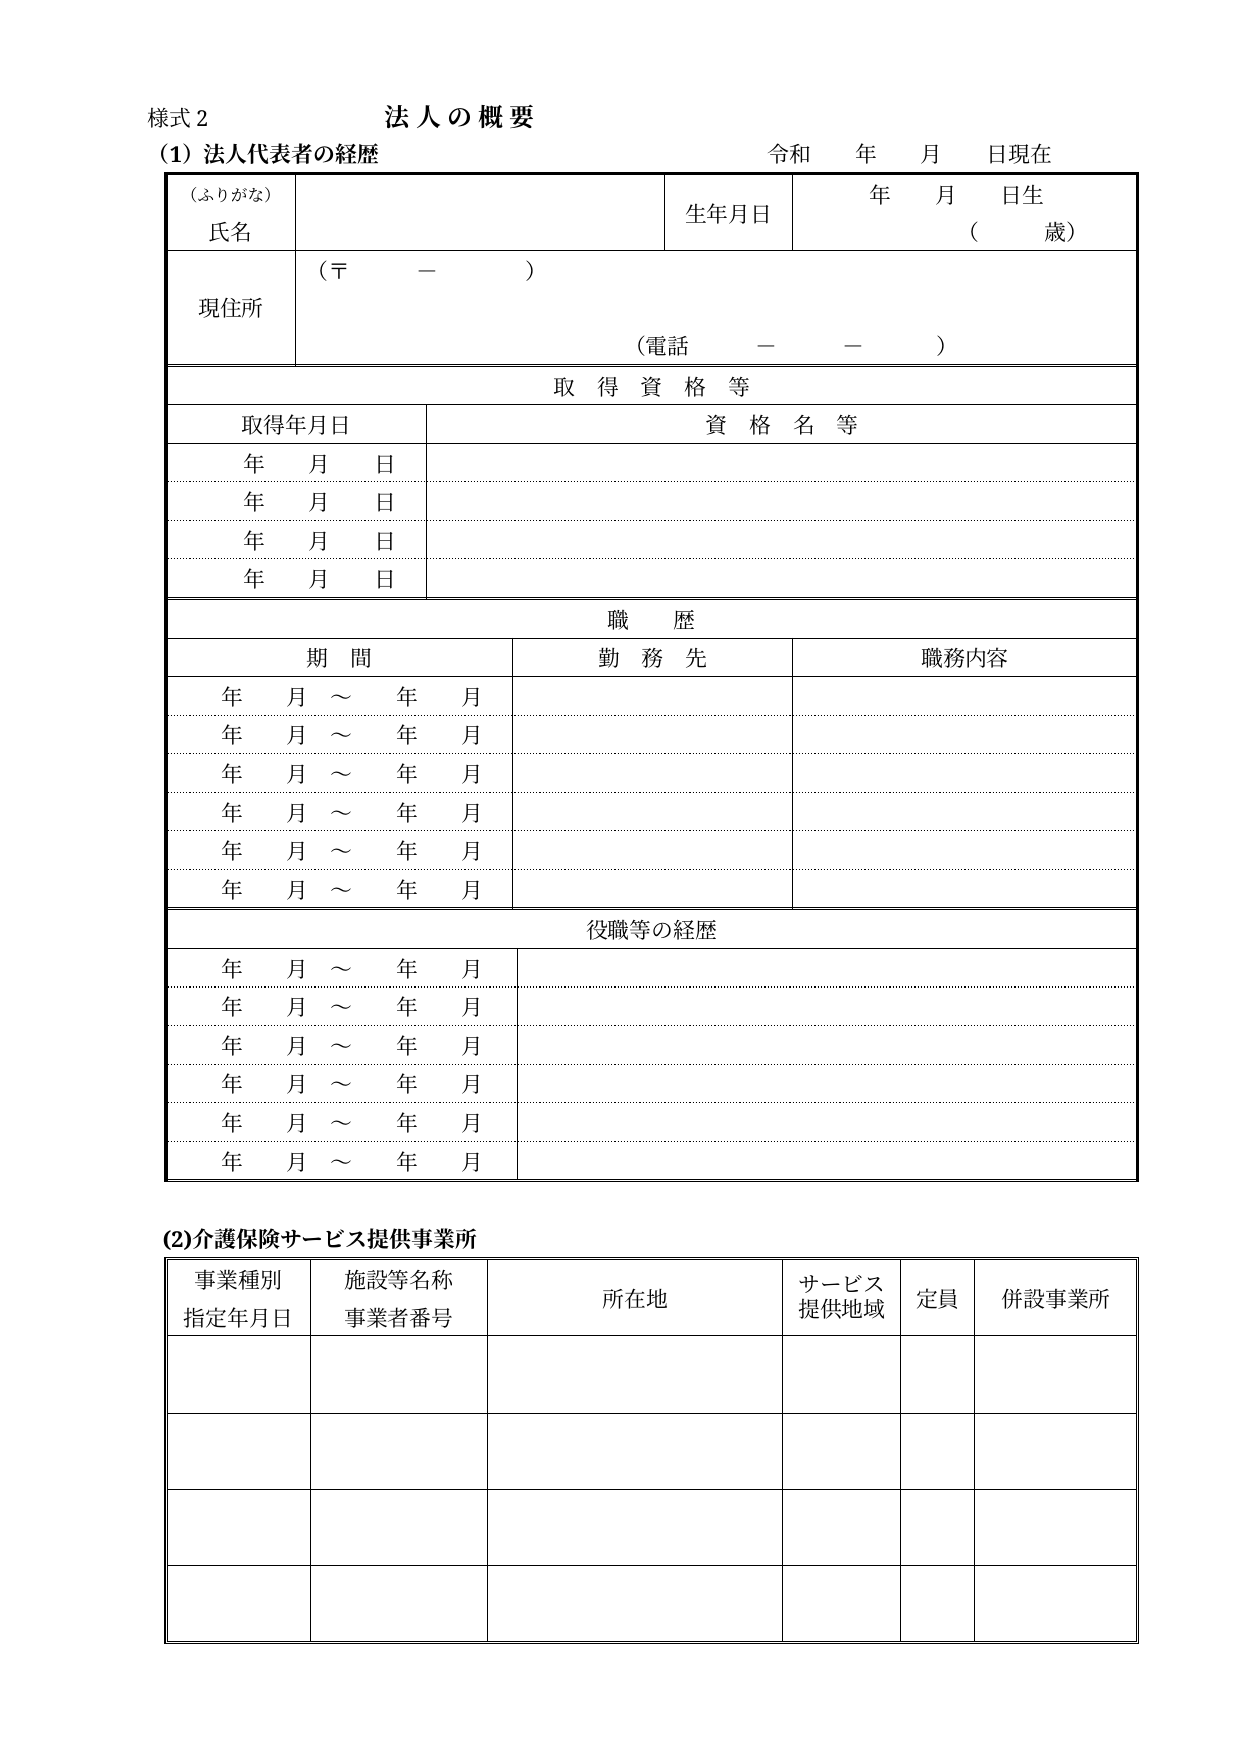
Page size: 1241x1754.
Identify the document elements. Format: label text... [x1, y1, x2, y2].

table_cell [427, 558, 1136, 597]
table_cell 年 月 日 [168, 481, 426, 520]
table_cell [427, 444, 1136, 481]
table_cell [518, 1102, 1136, 1141]
table_cell [518, 1141, 1136, 1179]
table_cell [975, 1566, 1136, 1641]
table_cell 現住所 [168, 251, 295, 363]
table_cell [513, 830, 792, 869]
table_cell 取 得 資 格 等 [168, 367, 1136, 404]
table_cell [518, 1025, 1136, 1063]
text 様式2 法 人 の 概 要 [148, 97, 1063, 134]
table_cell 職 歴 [168, 600, 1136, 637]
table_cell 年 月 ～ 年 月 [168, 753, 512, 792]
table_cell [901, 1336, 974, 1413]
table_cell 年 月 ～ 年 月 [168, 1025, 517, 1063]
table_cell [168, 1566, 310, 1641]
table_cell [901, 1490, 974, 1565]
table_cell 役職等の経歴 [168, 910, 1136, 948]
table_cell [311, 1566, 487, 1641]
table_header （ふりがな） 氏名 [168, 175, 295, 250]
table_cell 年 月 ～ 年 月 [168, 677, 512, 714]
table_cell [311, 1336, 487, 1413]
table_header [296, 175, 664, 250]
table_cell 年 月 ～ 年 月 [168, 869, 512, 907]
table_cell 年 月 ～ 年 月 [168, 1141, 517, 1179]
table_cell [311, 1414, 487, 1489]
table_cell [513, 677, 792, 714]
table_cell [513, 792, 792, 830]
table_cell [513, 869, 792, 907]
table_cell 年 月 ～ 年 月 [168, 715, 512, 753]
text (2)介護保険サービス提供事業所 [162, 1220, 1063, 1257]
table_cell [975, 1490, 1136, 1565]
table_cell [975, 1414, 1136, 1489]
table_cell [488, 1336, 782, 1413]
table_cell 期 間 [168, 639, 512, 676]
table_header 併設事業所 [975, 1260, 1136, 1335]
table_cell [513, 715, 792, 753]
table_cell [168, 1336, 310, 1413]
table_cell [783, 1414, 900, 1489]
table_cell 取得年月日 [168, 405, 426, 443]
table_cell [975, 1336, 1136, 1413]
table_cell 年 月 ～ 年 月 [168, 1064, 517, 1102]
table_cell [783, 1336, 900, 1413]
table_cell 年 月 ～ 年 月 [168, 986, 517, 1025]
table_cell [427, 520, 1136, 558]
text （1）法人代表者の経歴 令和 年 月 日現在 [148, 134, 1063, 172]
table_cell 年 月 ～ 年 月 [168, 949, 517, 986]
table_cell [783, 1566, 900, 1641]
table_cell 勤 務 先 [513, 639, 792, 676]
table_cell [427, 481, 1136, 520]
table_cell 職務内容 [793, 639, 1136, 676]
table_header 生年月日 [665, 175, 792, 250]
table_cell 年 月 日 [168, 558, 426, 597]
table_cell [793, 753, 1136, 792]
table_cell [168, 1414, 310, 1489]
table_cell （〒 － ） （電話 － － ） [296, 251, 1136, 363]
table_cell 年 月 ～ 年 月 [168, 1102, 517, 1141]
table_cell [783, 1490, 900, 1565]
table_header 所在地 [488, 1260, 782, 1335]
table_cell [901, 1566, 974, 1641]
table_cell [793, 677, 1136, 714]
table_header 事業種別 指定年月日 [168, 1260, 310, 1335]
table_cell [168, 1490, 310, 1565]
table_cell 年 月 ～ 年 月 [168, 830, 512, 869]
table_cell [488, 1414, 782, 1489]
table_header 施設等名称 事業者番号 [311, 1260, 487, 1335]
table_header 年 月 日生 （ 歳） [793, 175, 1136, 250]
table_cell [793, 830, 1136, 869]
table_cell [518, 949, 1136, 986]
table_header 定員 [901, 1260, 974, 1335]
table_cell 年 月 日 [168, 444, 426, 481]
table_cell [793, 792, 1136, 830]
table_cell [901, 1414, 974, 1489]
table_cell [518, 986, 1136, 1025]
table_cell 年 月 日 [168, 520, 426, 558]
table_cell 年 月 ～ 年 月 [168, 792, 512, 830]
table_cell [793, 869, 1136, 907]
table_cell [488, 1490, 782, 1565]
table_cell [513, 753, 792, 792]
table_cell 資 格 名 等 [427, 405, 1136, 443]
table_header サービス提供地域 [783, 1260, 900, 1335]
table_cell [311, 1490, 487, 1565]
table_cell [488, 1566, 782, 1641]
table_cell [793, 715, 1136, 753]
table_cell [518, 1064, 1136, 1102]
